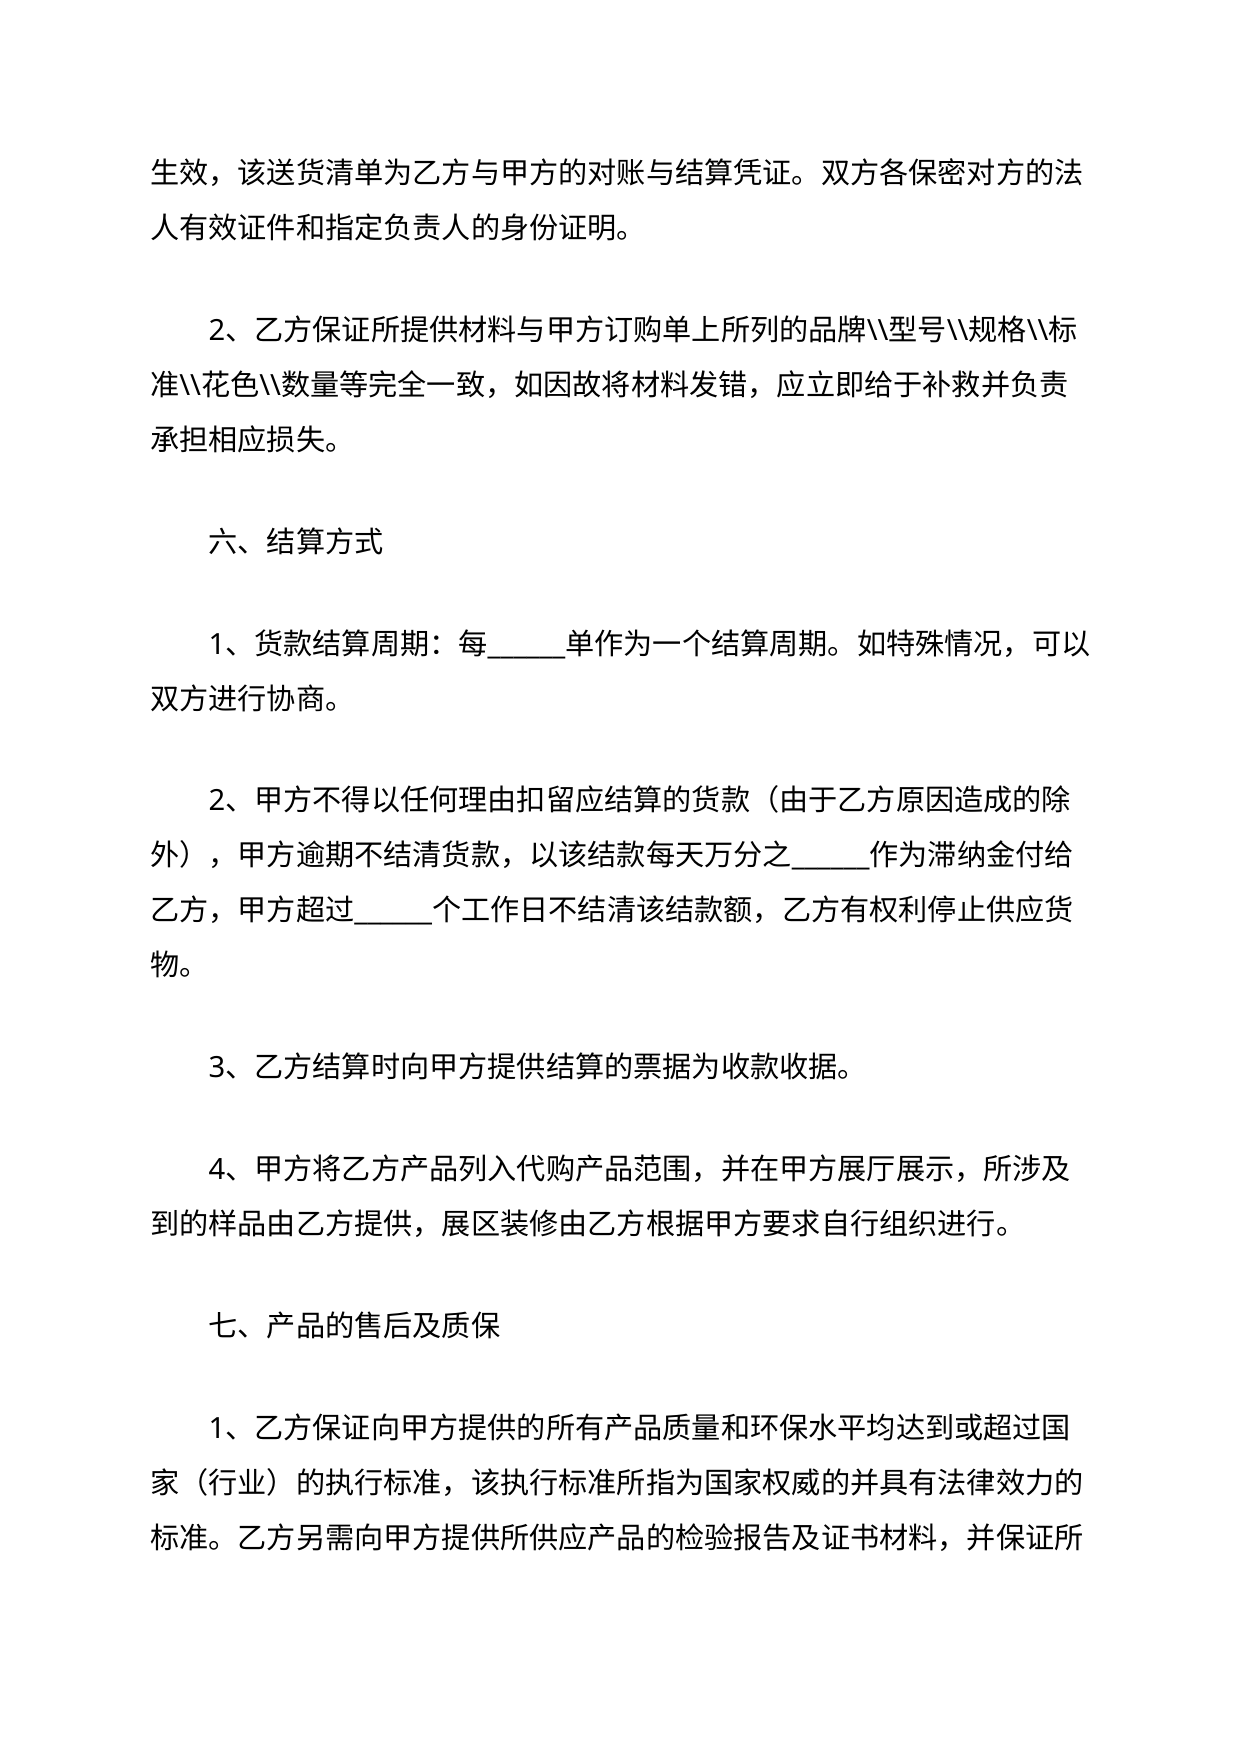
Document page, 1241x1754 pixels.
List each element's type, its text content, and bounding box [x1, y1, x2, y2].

text 1、货款结算周期：每______单作为一个结算周期。如特殊情况，可以双方进行协商。 [150, 620, 1090, 717]
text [150, 1404, 1090, 1556]
text 4、甲方将乙方产品列入代购产品范围，并在甲方展厅展示，所涉及到的样品由乙方提供，展区装修由乙方根据甲方要求自行组织进行。 [150, 1146, 1090, 1243]
text 七、产品的售后及质保 [150, 1302, 1090, 1345]
text 六、结算方式 [150, 518, 1090, 561]
text 2、乙方保证所提供材料与甲方订购单上所列的品牌\\型号\\规格\\标准\\花色\\数量等完全一致，如因故将材料发错，应立即给于补救并负责承担相应损失。 [150, 307, 1090, 459]
text 3、乙方结算时向甲方提供结算的票据为收款收据。 [150, 1044, 1090, 1086]
text 2、甲方不得以任何理由扣留应结算的货款（由于乙方原因造成的除外），甲方逾期不结清货款，以该结款每天万分之______作为滞纳金付给乙方，甲方超过______个工作日不结清该结款额，乙方有权利停止供应货物。 [150, 777, 1090, 984]
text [150, 150, 1090, 247]
